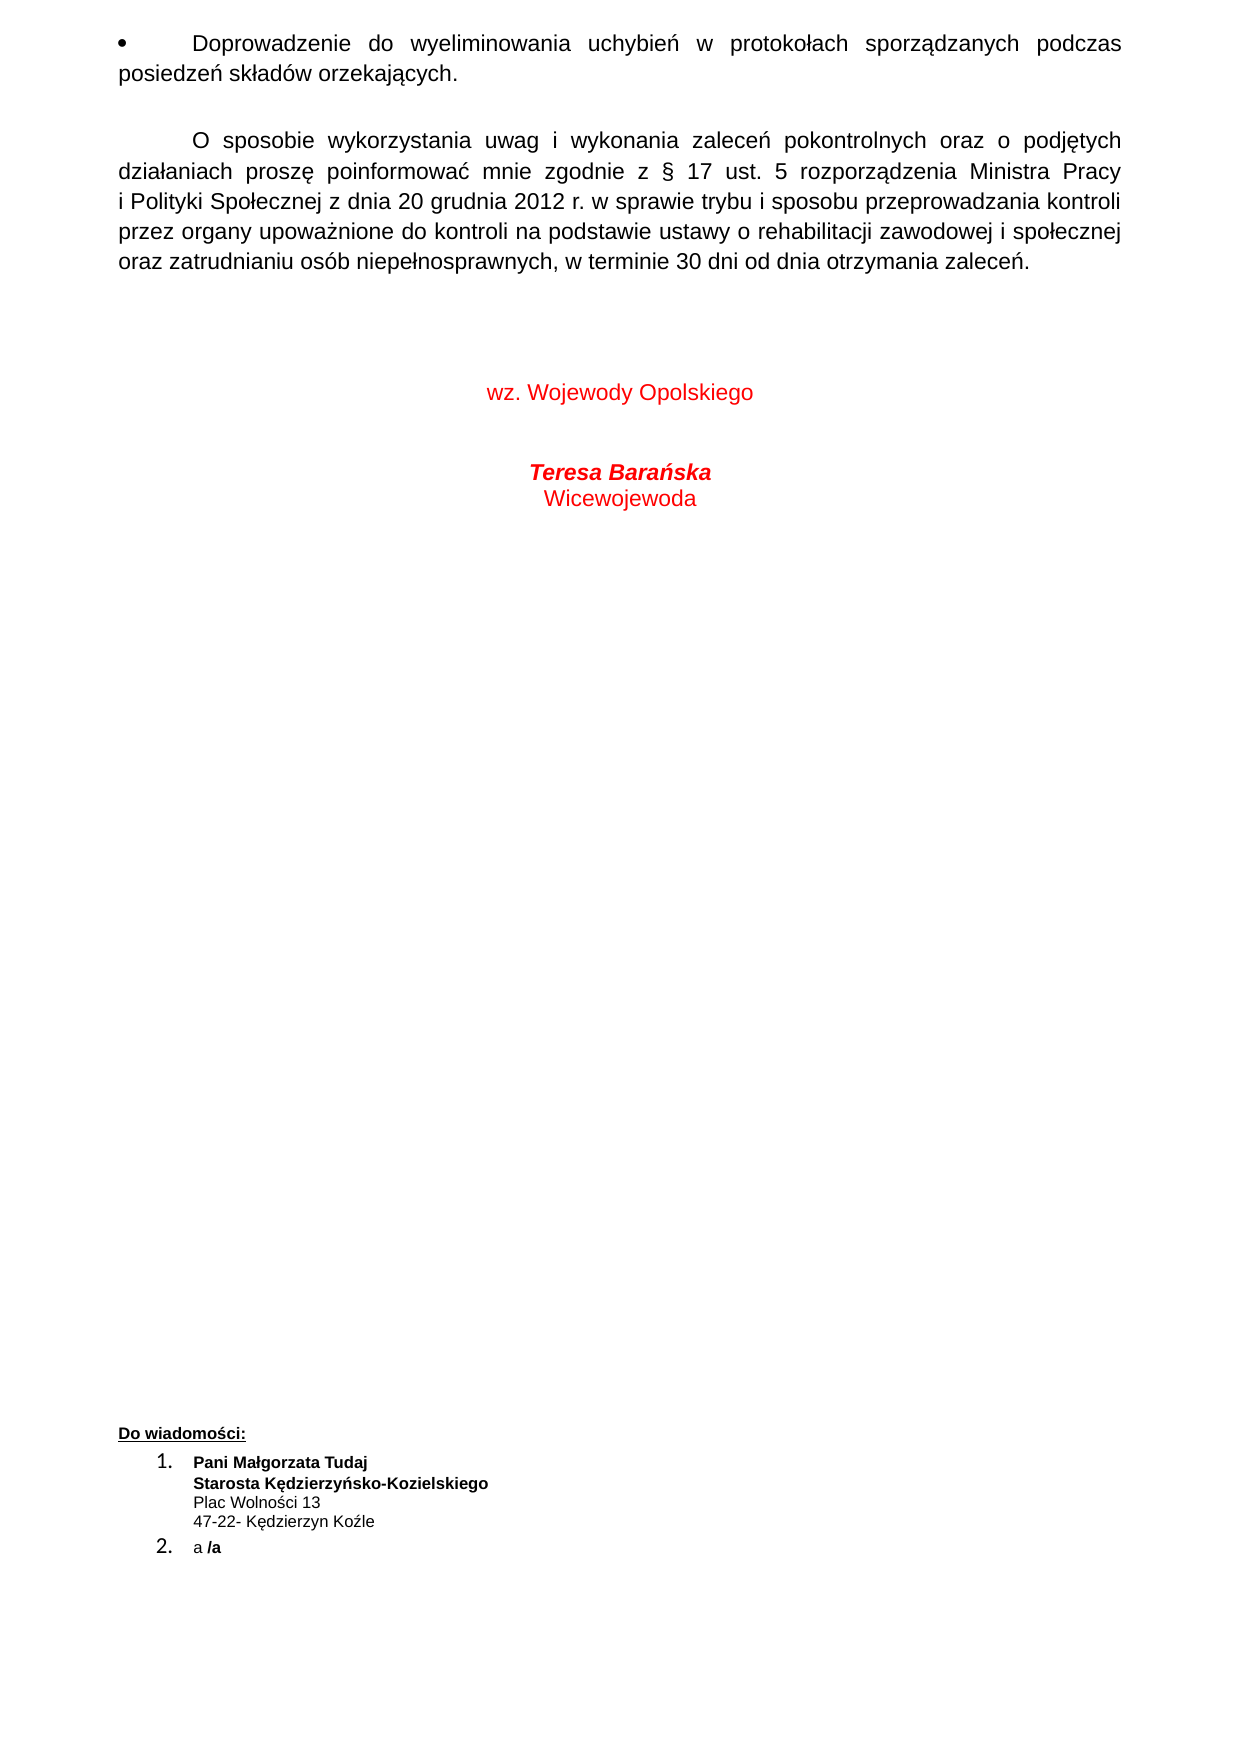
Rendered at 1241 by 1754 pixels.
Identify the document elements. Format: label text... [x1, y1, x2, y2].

text wz. Wojewody Opolskiego [118, 378, 1122, 405]
text Teresa Barańska [118, 459, 1122, 485]
list a /a [156, 1531, 1122, 1559]
list Pani Małgorzata Tudaj [156, 1446, 1122, 1474]
text 47-22- Kędzierzyn Koźle [193, 1512, 1122, 1531]
text Plac Wolności 13 [193, 1493, 1122, 1512]
text Do wiadomości: [118, 1424, 1122, 1443]
text Starosta Kędzierzyńsko-Kozielskiego [193, 1474, 1122, 1493]
text O sposobie wykorzystania uwag i wykonania zaleceń pokontrolnych oraz o podjętych działaniach proszę poinformować mnie zgodnie z § 17 ust. 5 rozporządzenia Ministra Pracy i Polityki Społecznej z dnia 20 grudnia 2012 r. w sprawie trybu i sposobu przeprowadzania kontroli przez organy upoważnione do kontroli na podstawie ustawy o rehabilitacji zawodowej i społecznej oraz zatrudnianiu osób niepełnosprawnych, w terminie 30 dni od dnia otrzymania zaleceń. [118, 127, 1122, 275]
text Wicewojewoda [118, 485, 1122, 511]
list Doprowadzenie do wyeliminowania uchybień w protokołach sporządzanych podczas posiedzeń składów orzekających. [118, 29, 1122, 86]
